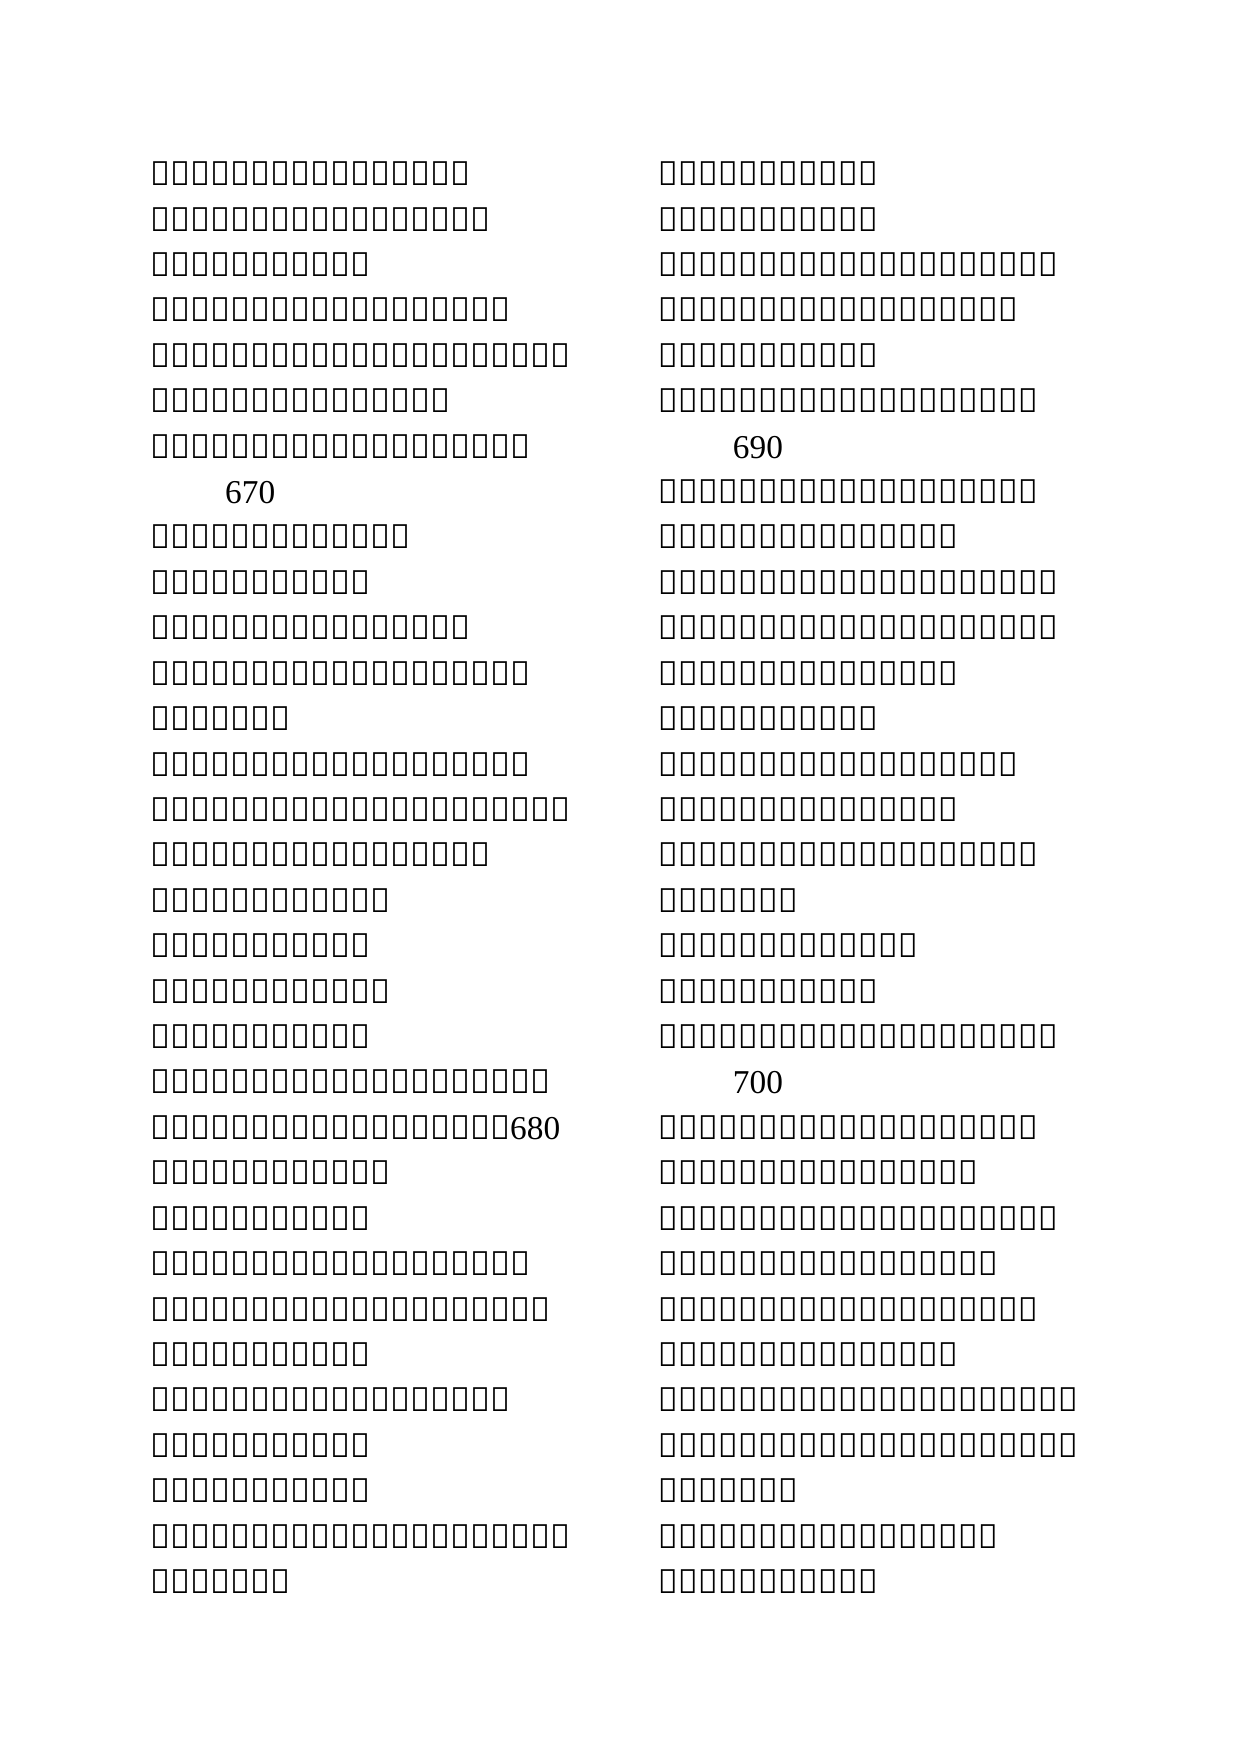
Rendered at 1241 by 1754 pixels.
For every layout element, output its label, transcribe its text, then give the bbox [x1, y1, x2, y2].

text  [150, 1422, 583, 1512]
text  [658, 1331, 1090, 1376]
text  [150, 332, 583, 377]
text  [658, 1285, 1090, 1331]
text  [658, 559, 1090, 604]
text   [658, 377, 1090, 468]
text  [658, 1194, 1090, 1240]
text  [150, 195, 583, 286]
text  [150, 1058, 583, 1104]
text  [658, 1376, 1090, 1422]
text  [658, 1240, 1090, 1285]
text  [150, 150, 583, 195]
text  [658, 786, 1090, 831]
text  [150, 877, 583, 967]
text  [150, 604, 583, 649]
text  [150, 831, 583, 877]
text  [658, 513, 1090, 559]
text   [150, 422, 583, 513]
text  [150, 513, 583, 604]
text  [150, 1240, 583, 1285]
text  [658, 740, 1090, 786]
text  [658, 286, 1090, 377]
text  [658, 922, 1090, 1013]
text  [658, 1422, 1090, 1512]
text  [150, 740, 583, 786]
text  [658, 1104, 1090, 1149]
text  [150, 1285, 583, 1376]
text  [658, 241, 1090, 286]
text  [658, 831, 1090, 922]
text  [150, 1104, 583, 1149]
text  [658, 649, 1090, 740]
text  [150, 1376, 583, 1422]
text  [150, 286, 583, 332]
text  [150, 649, 583, 740]
text  [150, 786, 583, 831]
text  [150, 1512, 583, 1603]
text  [658, 468, 1090, 513]
text  [658, 1512, 1090, 1603]
text  [150, 1149, 583, 1240]
text  [658, 150, 1090, 241]
text   [658, 1013, 1090, 1104]
text  [150, 967, 583, 1058]
text  [150, 377, 583, 422]
text  [658, 604, 1090, 649]
text  [658, 1149, 1090, 1194]
